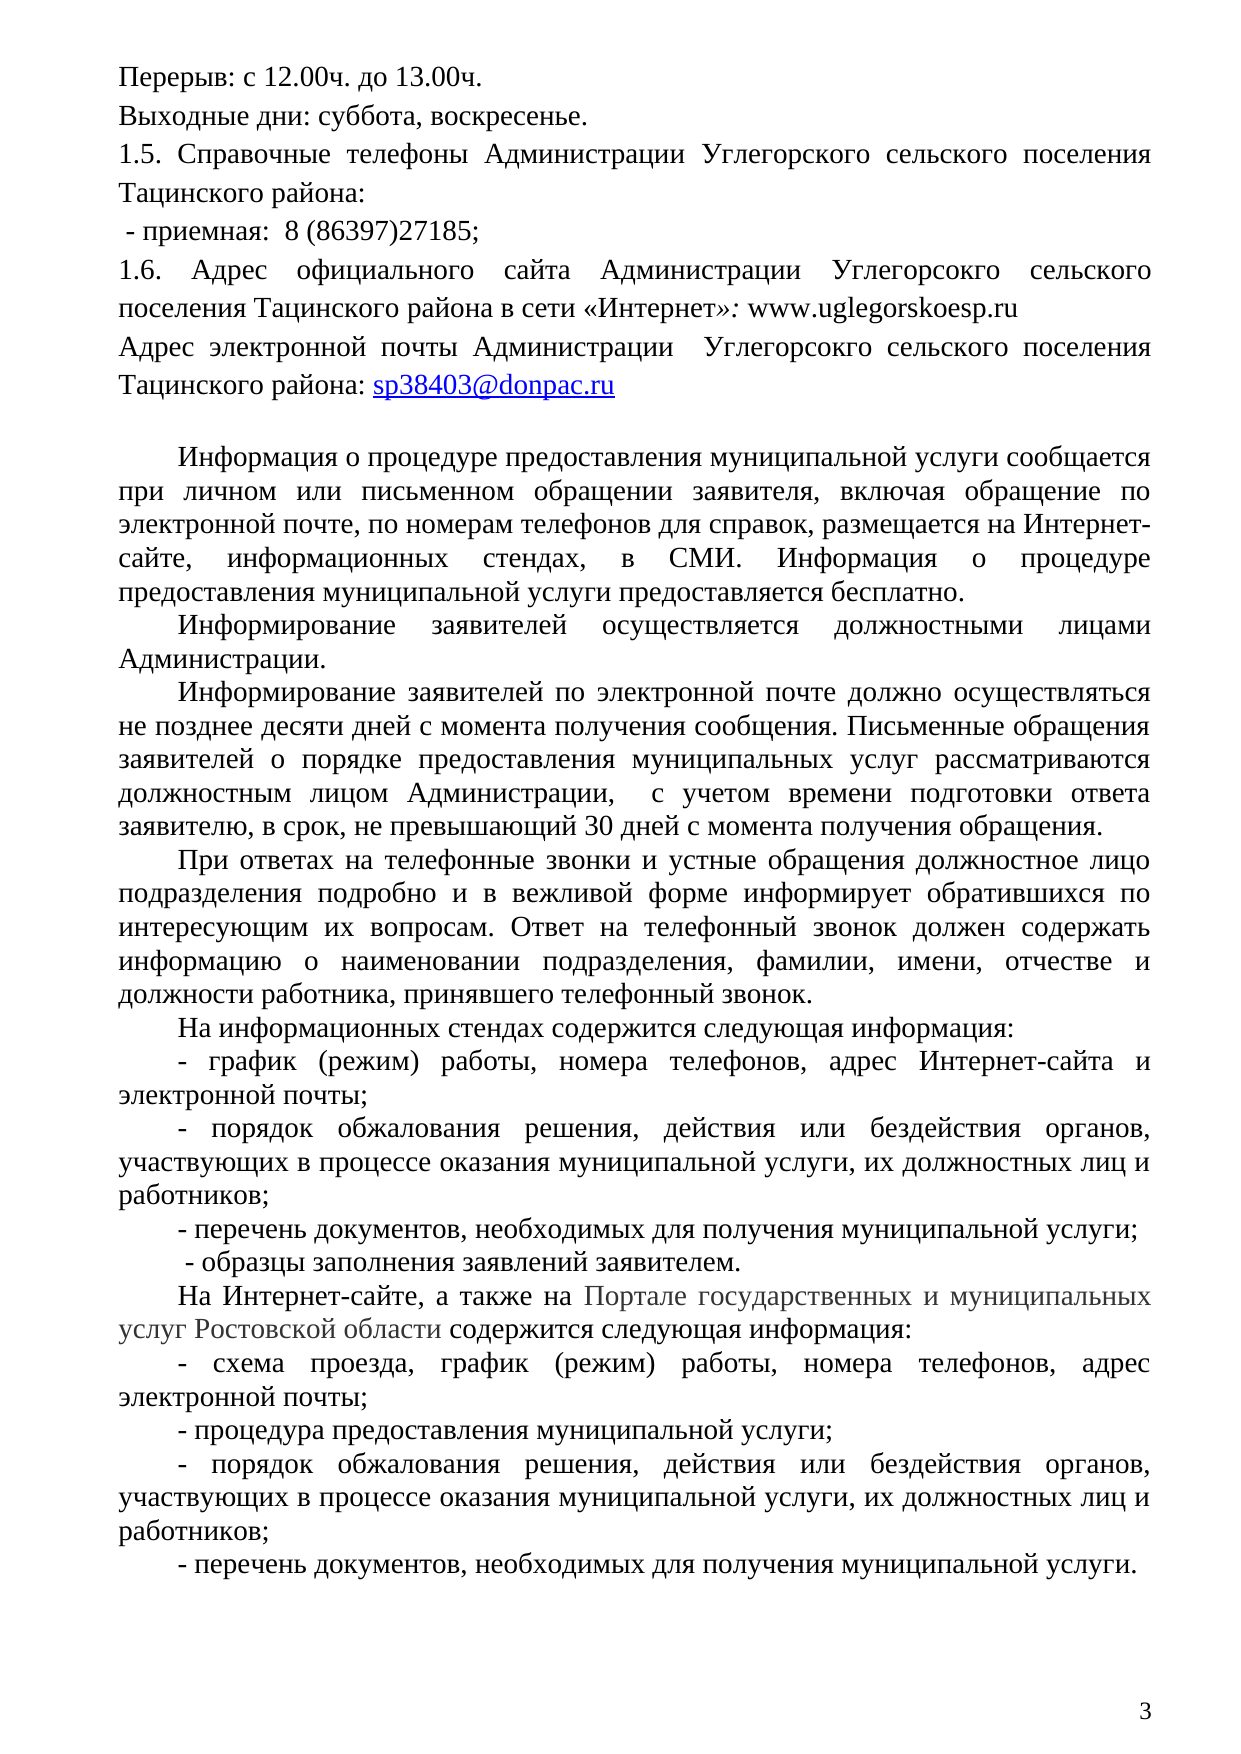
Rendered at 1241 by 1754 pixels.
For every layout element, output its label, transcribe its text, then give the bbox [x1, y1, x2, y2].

text Перерыв: с 12.00ч. до 13.00ч. [118, 59, 1152, 93]
text Адрес электронной почты Администрации Углегорсокго сельского поселения Тацинского района: sp38403@donpac.ru [118, 329, 1152, 401]
text Информирование заявителей по электронной почте должно осуществляться не позднее десяти дней с момента получения сообщения. Письменные обращения заявителей о порядке предоставления муниципальных услуг рассматриваются должностным лицом Администрации, с учетом времени подготовки ответа заявителю, в срок, не превышающий 30 дней с момента получения обращения. [118, 674, 1152, 842]
text - график (режим) работы, номера телефонов, адрес Интернет-сайта и электронной почты; [118, 1043, 1152, 1110]
text - перечень документов, необходимых для получения муниципальной услуги. [118, 1546, 1152, 1580]
text - порядок обжалования решения, действия или бездействия органов, участвующих в процессе оказания муниципальной услуги, их должностных лиц и работников; [118, 1110, 1152, 1211]
text - приемная: 8 (86397)27185; [118, 213, 1152, 247]
text 1.6. Адрес официального сайта Администрации Углегорсокго сельского поселения Тацинского района в сети «Интернет»: www.uglegorskoesp.ru [118, 252, 1152, 324]
text При ответах на телефонные звонки и устные обращения должностное лицо подразделения подробно и в вежливой форме информирует обратившихся по интересующим их вопросам. Ответ на телефонный звонок должен содержать информацию о наименовании подразделения, фамилии, имени, отчестве и должности работника, принявшего телефонный звонок. [118, 842, 1152, 1010]
text - образцы заполнения заявлений заявителем. [118, 1244, 1152, 1278]
text - процедура предоставления муниципальной услуги; [118, 1412, 1152, 1446]
text Выходные дни: суббота, воскресенье. [118, 98, 1152, 131]
text Информирование заявителей осуществляется должностными лицами Администрации. [118, 607, 1152, 674]
text 1.5. Справочные телефоны Администрации Углегорского сельского поселения Тацинского района: [118, 136, 1152, 208]
text На информационных стендах содержится следующая информация: [118, 1010, 1152, 1043]
text На Интернет-сайте, а также на Портале государственных и муниципальных услуг Ростовской области содержится следующая информация: [118, 1278, 1152, 1345]
text - схема проезда, график (режим) работы, номера телефонов, адрес электронной почты; [118, 1345, 1152, 1412]
text Информация о процедуре предоставления муниципальной услуги сообщается при личном или письменном обращении заявителя, включая обращение по электронной почте, по номерам телефонов для справок, размещается на Интернет-сайте, информационных стендах, в СМИ. Информация о процедуре предоставления муниципальной услуги предоставляется бесплатно. [118, 439, 1152, 607]
text - порядок обжалования решения, действия или бездействия органов, участвующих в процессе оказания муниципальной услуги, их должностных лиц и работников; [118, 1446, 1152, 1546]
text - перечень документов, необходимых для получения муниципальной услуги; [118, 1211, 1152, 1244]
